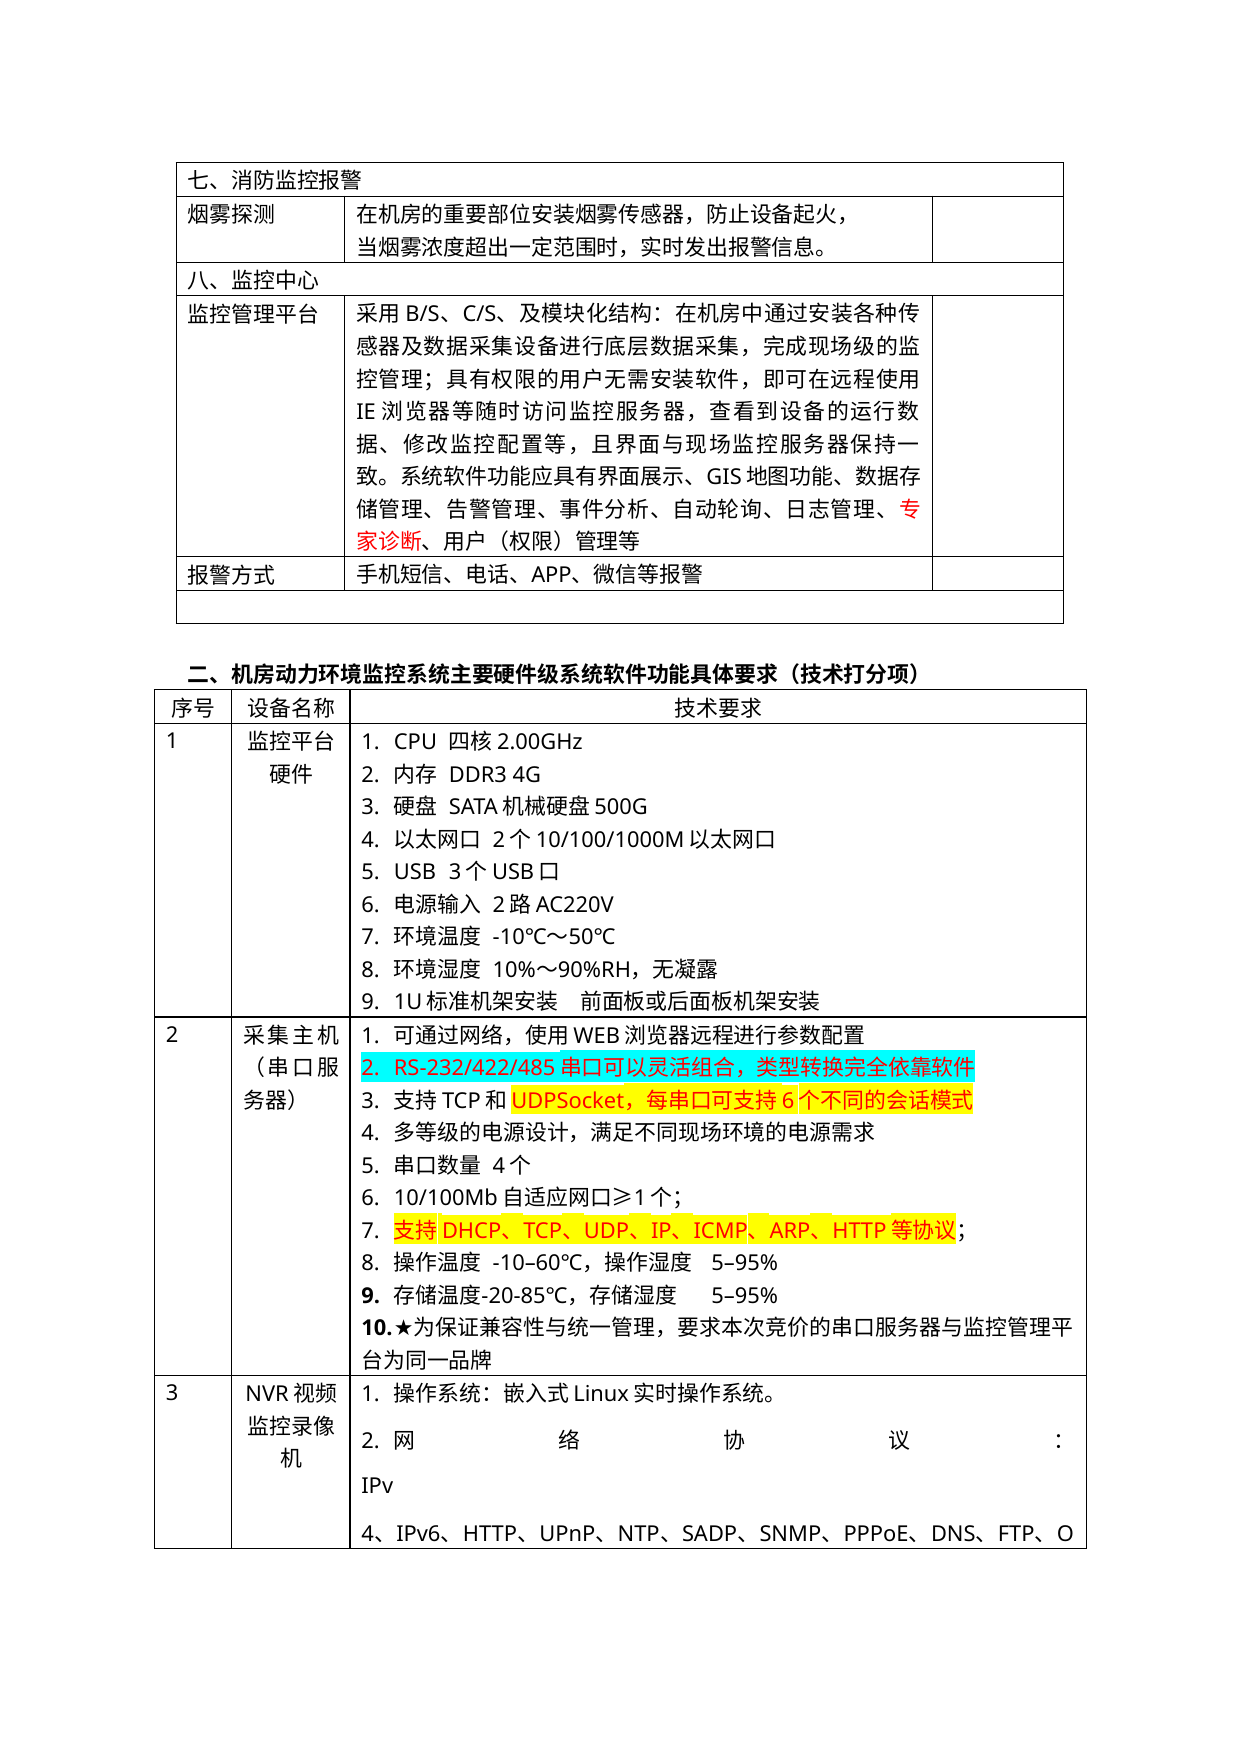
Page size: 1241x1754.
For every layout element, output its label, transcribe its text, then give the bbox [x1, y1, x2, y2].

table_header 设备名称 [232, 690, 349, 723]
table_cell 七、消防监控报警 [177, 163, 1063, 196]
table_cell 报警方式 [177, 557, 344, 590]
table_cell [933, 197, 1063, 262]
list 机房动力环境监控系统主要硬件级系统软件功能具体要求（技术打分项） [187, 657, 1053, 689]
table_cell 烟雾探测 [177, 197, 344, 262]
table_cell [155, 1376, 231, 1548]
table_header 技术要求 [351, 690, 1086, 723]
table_cell 手机短信、电话、APP、微信等报警 [345, 557, 932, 590]
table_cell 监控管理平台 [177, 296, 344, 556]
table_header 序号 [155, 690, 231, 723]
table_cell CPU 四核2.00GHz 内存 DDR3 4G 硬盘 SATA机械硬盘500G 以太网口 2个10/100/1000M以太网口 USB 3个USB口 电源输入 2路AC220V 环境温度 -10℃～50℃ 环境湿度 10%～90%RH，无凝露 1U标准机架安装 前面板或后面板机架安装 [351, 724, 1086, 1016]
table_cell 采用B/S、C/S、及模块化结构：在机房中通过安装各种传感器及数据采集设备进行底层数据采集，完成现场级的监控管理；具有权限的用户无需安装软件，即可在远程使用IE浏览器等随时访问监控服务器，查看到设备的运行数据、修改监控配置等，且界面与现场监控服务器保持一致。系统软件功能应具有界面展示、GIS地图功能、数据存储管理、告警管理、事件分析、自动轮询、日志管理、专家诊断、用户（权限）管理等 [345, 296, 932, 556]
table_cell 可通过网络，使用WEB浏览器远程进行参数配置 RS-232/422/485串口可以灵活组合，类型转换完全依靠软件 支持TCP和UDPSocket，每串口可支持6个不同的会话模式 多等级的电源设计，满足不同现场环境的电源需求 串口数量 4个 10/100Mb自适应网口≥1个； 支持DHCP、TCP、UDP、IP、ICMP、ARP、HTTP等协议； 操作温度 -10–60℃，操作湿度 5–95% 存储温度-20-85℃，存储湿度 5–95% ★为保证兼容性与统一管理，要求本次竞价的串口服务器与监控管理平台为同一品牌 [351, 1018, 1086, 1375]
table_cell 在机房的重要部位安装烟雾传感器，防止设备起火， 当烟雾浓度超出一定范围时，实时发出报警信息。 [345, 197, 932, 262]
table_cell [933, 296, 1063, 556]
table_cell [155, 724, 231, 1016]
table_cell NVR视频监控录像机 [232, 1376, 349, 1548]
table_cell 采集主机（串口服务器） [232, 1018, 349, 1375]
table_cell [177, 591, 1063, 623]
table_cell [933, 557, 1063, 590]
table_cell [155, 1018, 231, 1375]
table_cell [351, 1376, 1086, 1548]
table_cell 监控平台硬件 [232, 724, 349, 1016]
table_cell 八、监控中心 [177, 263, 1063, 295]
